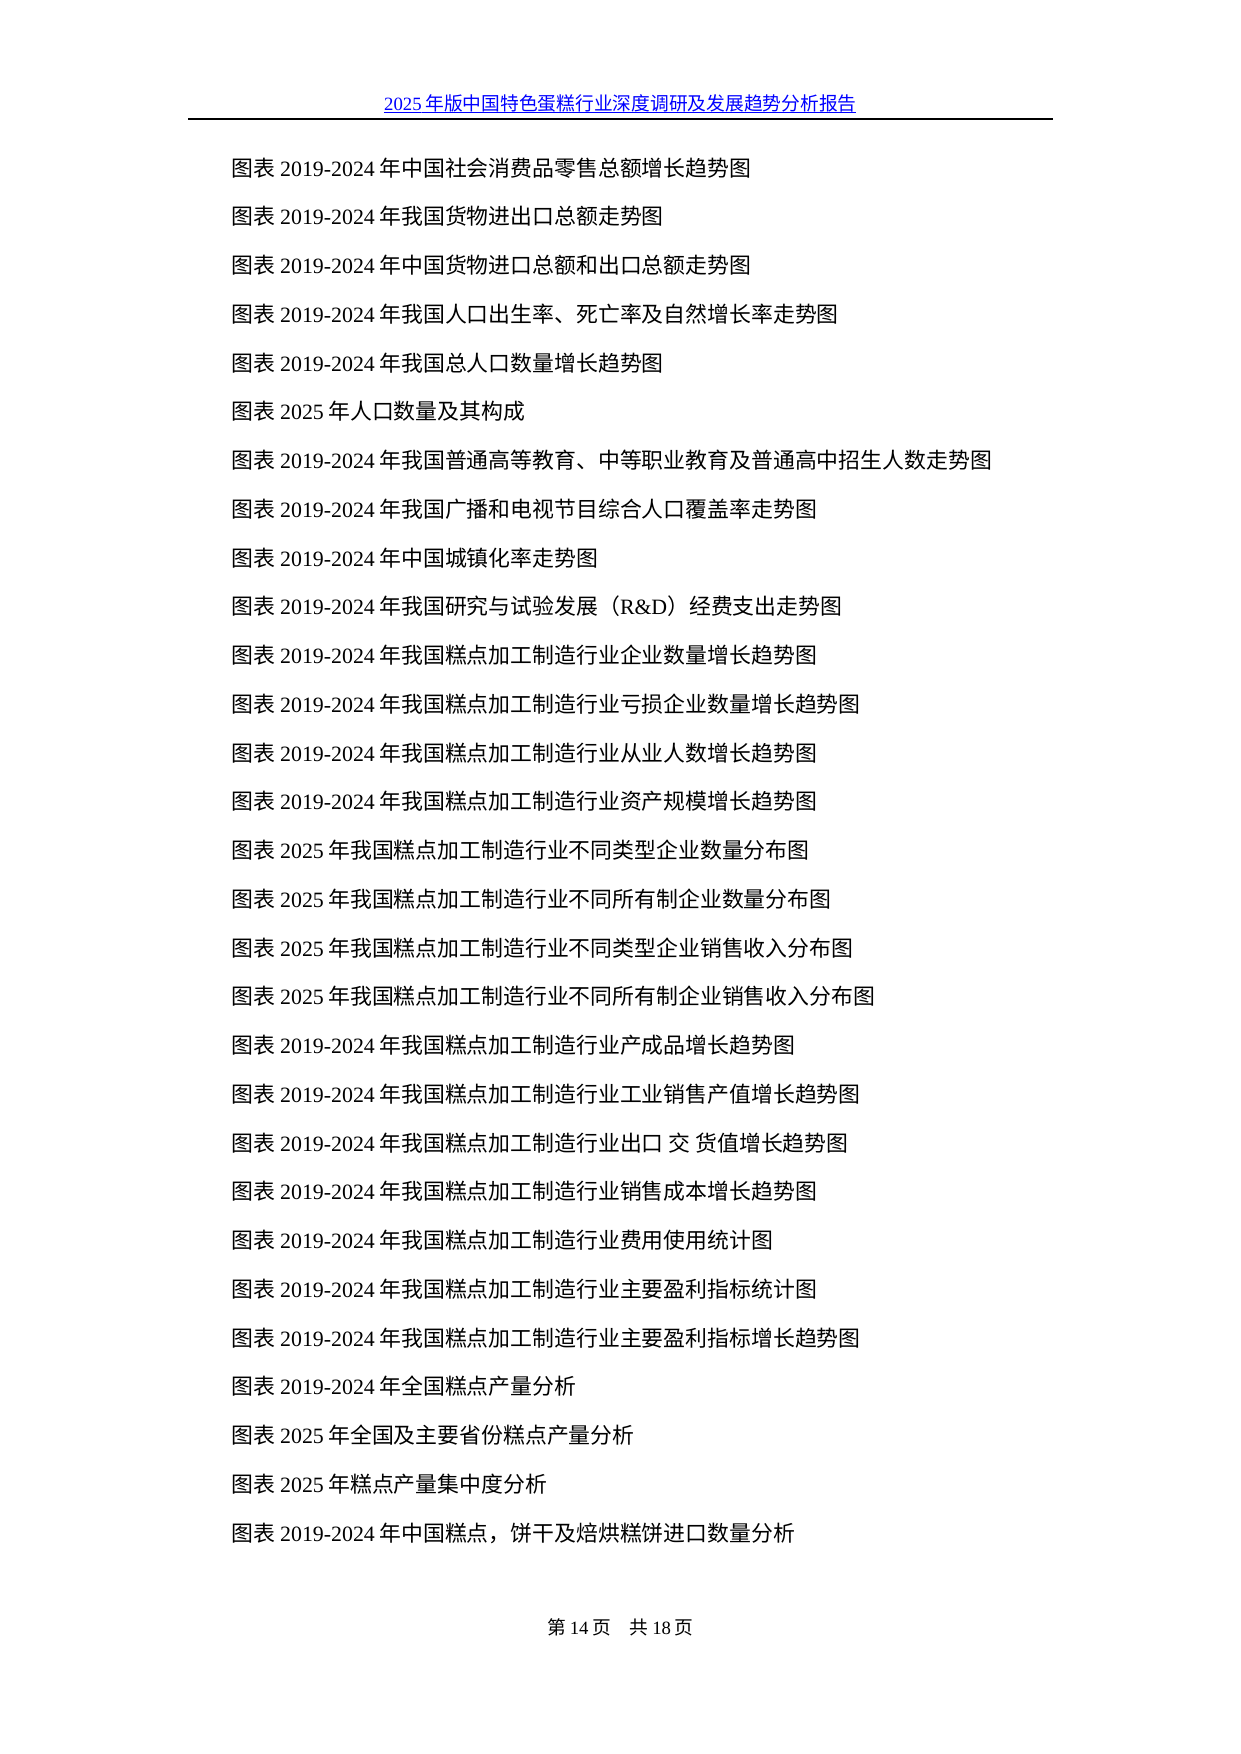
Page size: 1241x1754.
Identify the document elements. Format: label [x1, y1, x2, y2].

text [187, 150, 1053, 1548]
